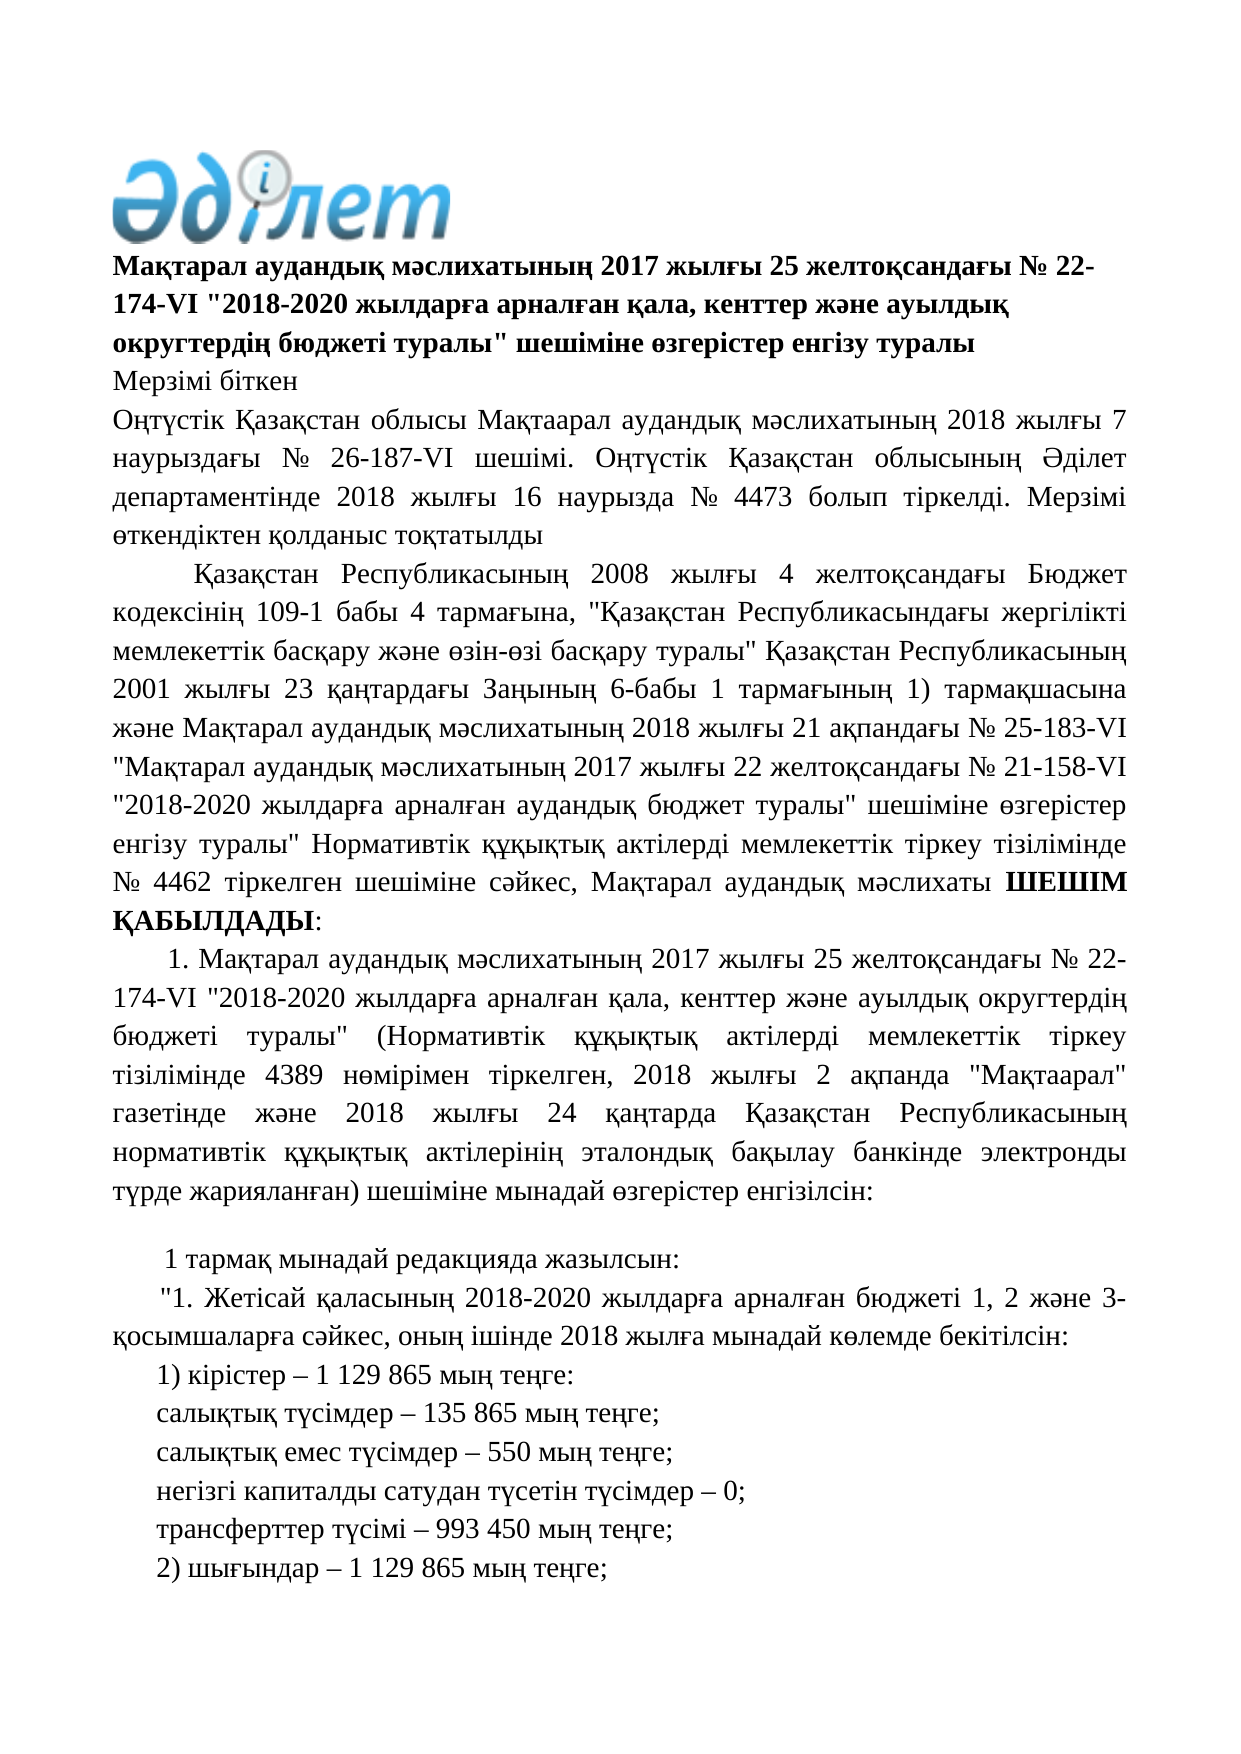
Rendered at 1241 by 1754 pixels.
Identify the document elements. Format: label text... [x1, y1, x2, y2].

text Оңтүстiк Қазақстан облысы Мақтаарал аудандық мәслихатының 2018 жылғы 7 наурыздағы № 26-187-VI шешiмi. Оңтүстiк Қазақстан облысының Әдiлет департаментiнде 2018 жылғы 16 наурызда № 4473 болып тiркелдi. Мерзімі өткендіктен қолданыс тоқтатылды [112, 402, 1128, 551]
text Мерзімі біткен [112, 363, 1128, 397]
text салықтық түсiмдер – 135 865 мың теңге; [112, 1396, 1128, 1429]
text 2) шығындар – 1 129 865 мың теңге; [112, 1550, 1128, 1583]
text трансферттер түсiмi – 993 450 мың теңге; [112, 1511, 1128, 1545]
text "1. Жетісай қаласының 2018-2020 жылдарға арналған бюджеті 1, 2 және 3-қосымшаларға сәйкес, оның ішінде 2018 жылға мынадай көлемде бекiтiлсiн: [112, 1280, 1128, 1352]
text 1. Мақтарал аудандық мәслихатының 2017 жылғы 25 желтоқсандағы № 22-174-VI "2018-2020 жылдарға арналған қала, кенттер және ауылдық округтердің бюджеті туралы" (Нормативтік құқықтық актілерді мемлекеттік тіркеу тізілімінде 4389 нөмірімен тіркелген, 2018 жылғы 2 ақпанда "Мақтаарал" газетінде және 2018 жылғы 24 қаңтарда Қазақстан Республикасының нормативтік құқықтық актілерінің эталондық бақылау банкінде электронды түрде жарияланған) шешіміне мынадай өзгерістер енгізілсін: [112, 941, 1128, 1206]
text негiзгi капиталды сатудан түсетiн түсiмдер – 0; [112, 1473, 1128, 1506]
text Мақтарал аудандық мәслихатының 2017 жылғы 25 желтоқсандағы № 22-174-VI "2018-2020 жылдарға арналған қала, кенттер және ауылдық округтердің бюджеті туралы" шешіміне өзгерістер енгізу туралы [112, 248, 1128, 358]
text салықтық емес түсiмдер – 550 мың теңге; [112, 1434, 1128, 1468]
text 1) кiрiстер – 1 129 865 мың теңге: [112, 1357, 1128, 1391]
text 1 тармақ мынадай редакцияда жазылсын: [112, 1241, 1128, 1275]
text Қазақстан Республикасының 2008 жылғы 4 желтоқсандағы Бюджет кодексінің 109-1 бабы 4 тармағына, "Қазақстан Республикасындағы жергілікті мемлекеттік басқару және өзін-өзі басқару туралы" Қазақстан Республикасының 2001 жылғы 23 қаңтардағы Заңының 6-бабы 1 тармағының 1) тармақшасына және Мақтарал аудандық мәслихатының 2018 жылғы 21 ақпандағы № 25-183-VI "Мақтарал аудандық мәслихатының 2017 жылғы 22 желтоқсандағы № 21-158-VI "2018-2020 жылдарға арналған аудандық бюджет туралы" шешіміне өзгерістер енгізу туралы" Нормативтік құқықтық актілерді мемлекеттік тіркеу тізілімінде № 4462 тіркелген шешіміне сәйкес, Мақтарал аудандық мәслихаты ШЕШІМ ҚАБЫЛДАДЫ: [112, 556, 1128, 936]
picture [112, 150, 451, 244]
